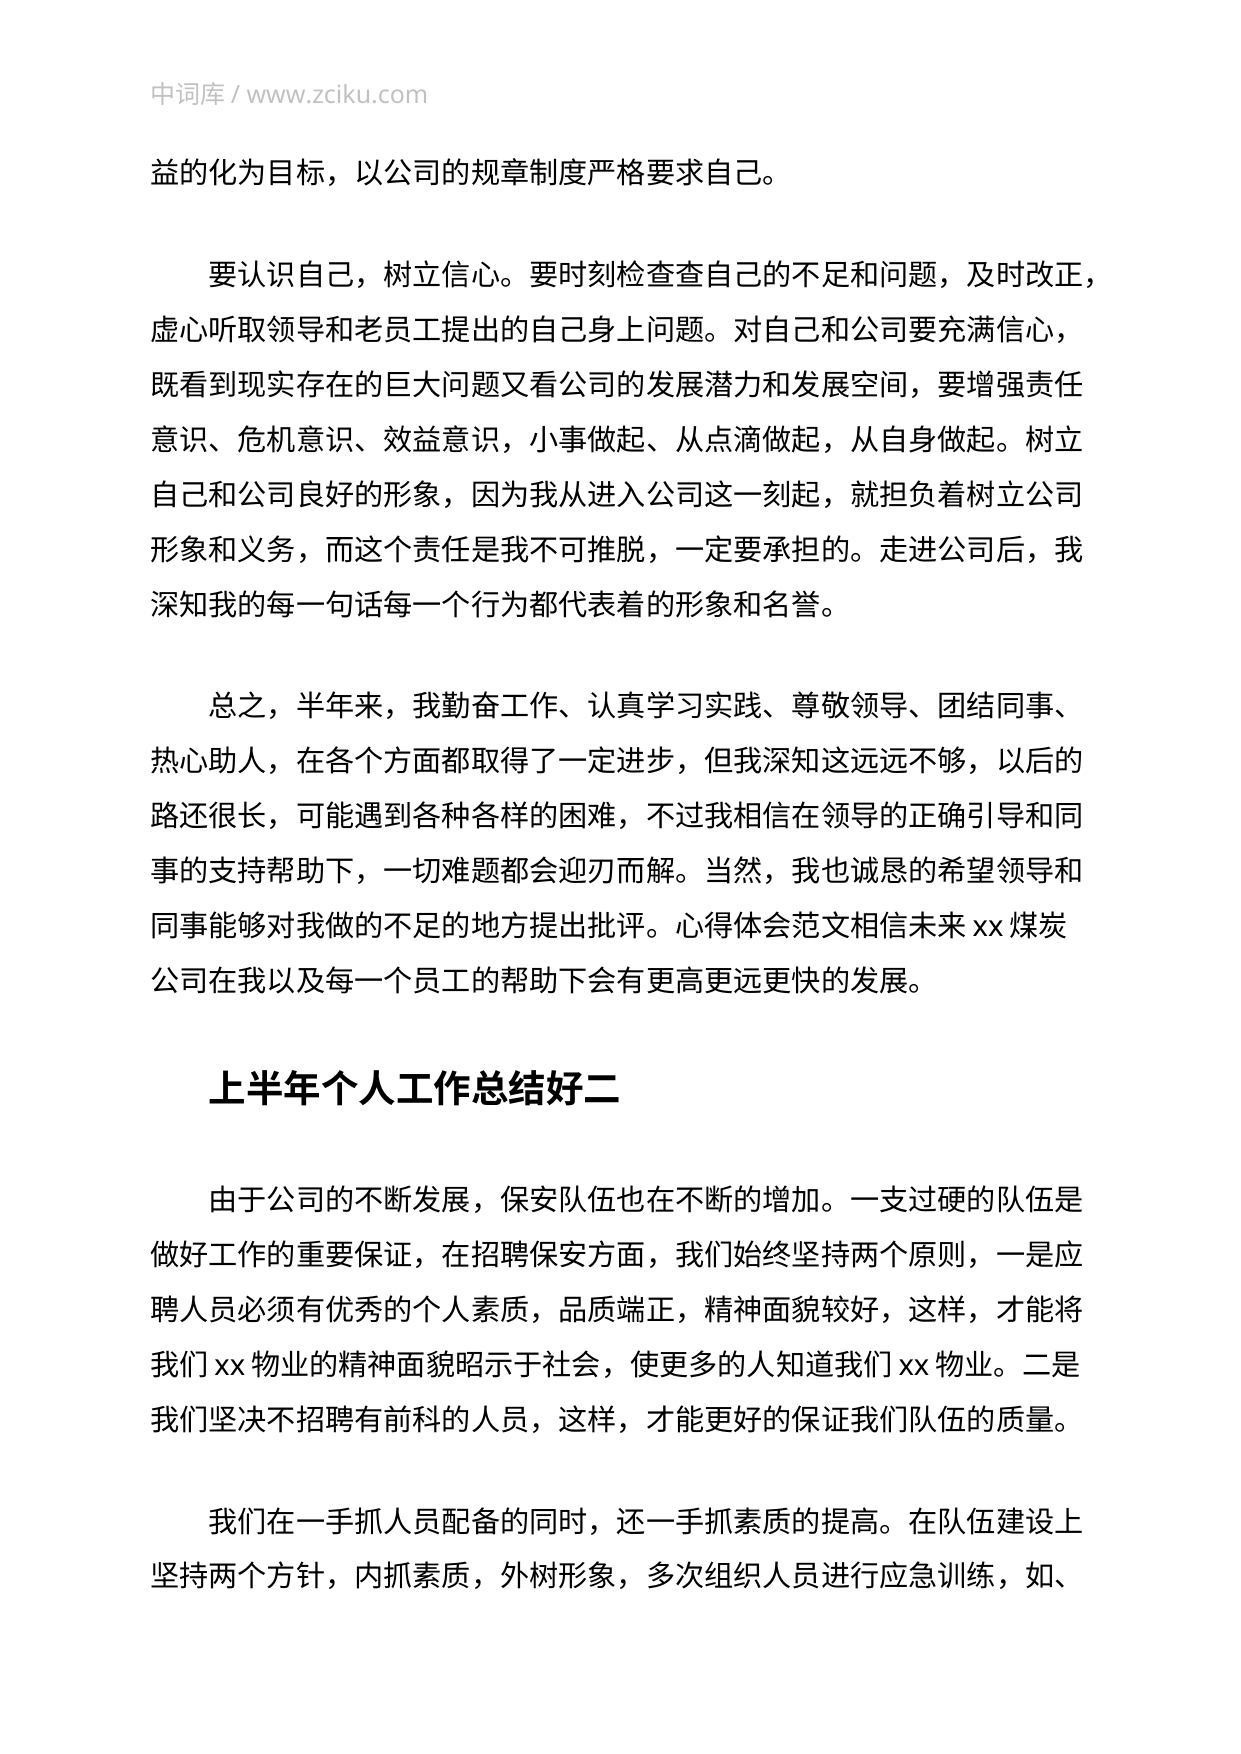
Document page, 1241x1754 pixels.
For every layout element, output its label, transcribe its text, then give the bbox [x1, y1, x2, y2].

text 要认识自己，树立信心。要时刻检查查自己的不足和问题，及时改正，虚心听取领导和老员工提出的自己身上问题。对自己和公司要充满信心，既看到现实存在的巨大问题又看公司的发展潜力和发展空间，要增强责任意识、危机意识、效益意识，小事做起、从点滴做起，从自身做起。树立自己和公司良好的形象，因为我从进入公司这一刻起，就担负着树立公司形象和义务，而这个责任是我不可推脱，一定要承担的。走进公司后，我深知我的每一句话每一个行为都代表着的形象和名誉。 [150, 252, 1090, 623]
text 由于公司的不断发展，保安队伍也在不断的增加。一支过硬的队伍是做好工作的重要保证，在招聘保安方面，我们始终坚持两个原则，一是应聘人员必须有优秀的个人素质，品质端正，精神面貌较好，这样，才能将我们xx物业的精神面貌昭示于社会，使更多的人知道我们xx物业。二是我们坚决不招聘有前科的人员，这样，才能更好的保证我们队伍的质量。 [150, 1177, 1090, 1439]
text 上半年个人工作总结好二 [150, 1059, 1090, 1113]
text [150, 1498, 1090, 1595]
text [150, 150, 1090, 192]
text 总之，半年来，我勤奋工作、认真学习实践、尊敬领导、团结同事、热心助人，在各个方面都取得了一定进步，但我深知这远远不够，以后的路还很长，可能遇到各种各样的困难，不过我相信在领导的正确引导和同事的支持帮助下，一切难题都会迎刃而解。当然，我也诚恳的希望领导和同事能够对我做的不足的地方提出批评。心得体会范文相信未来xx煤炭公司在我以及每一个员工的帮助下会有更高更远更快的发展。 [150, 683, 1090, 1000]
